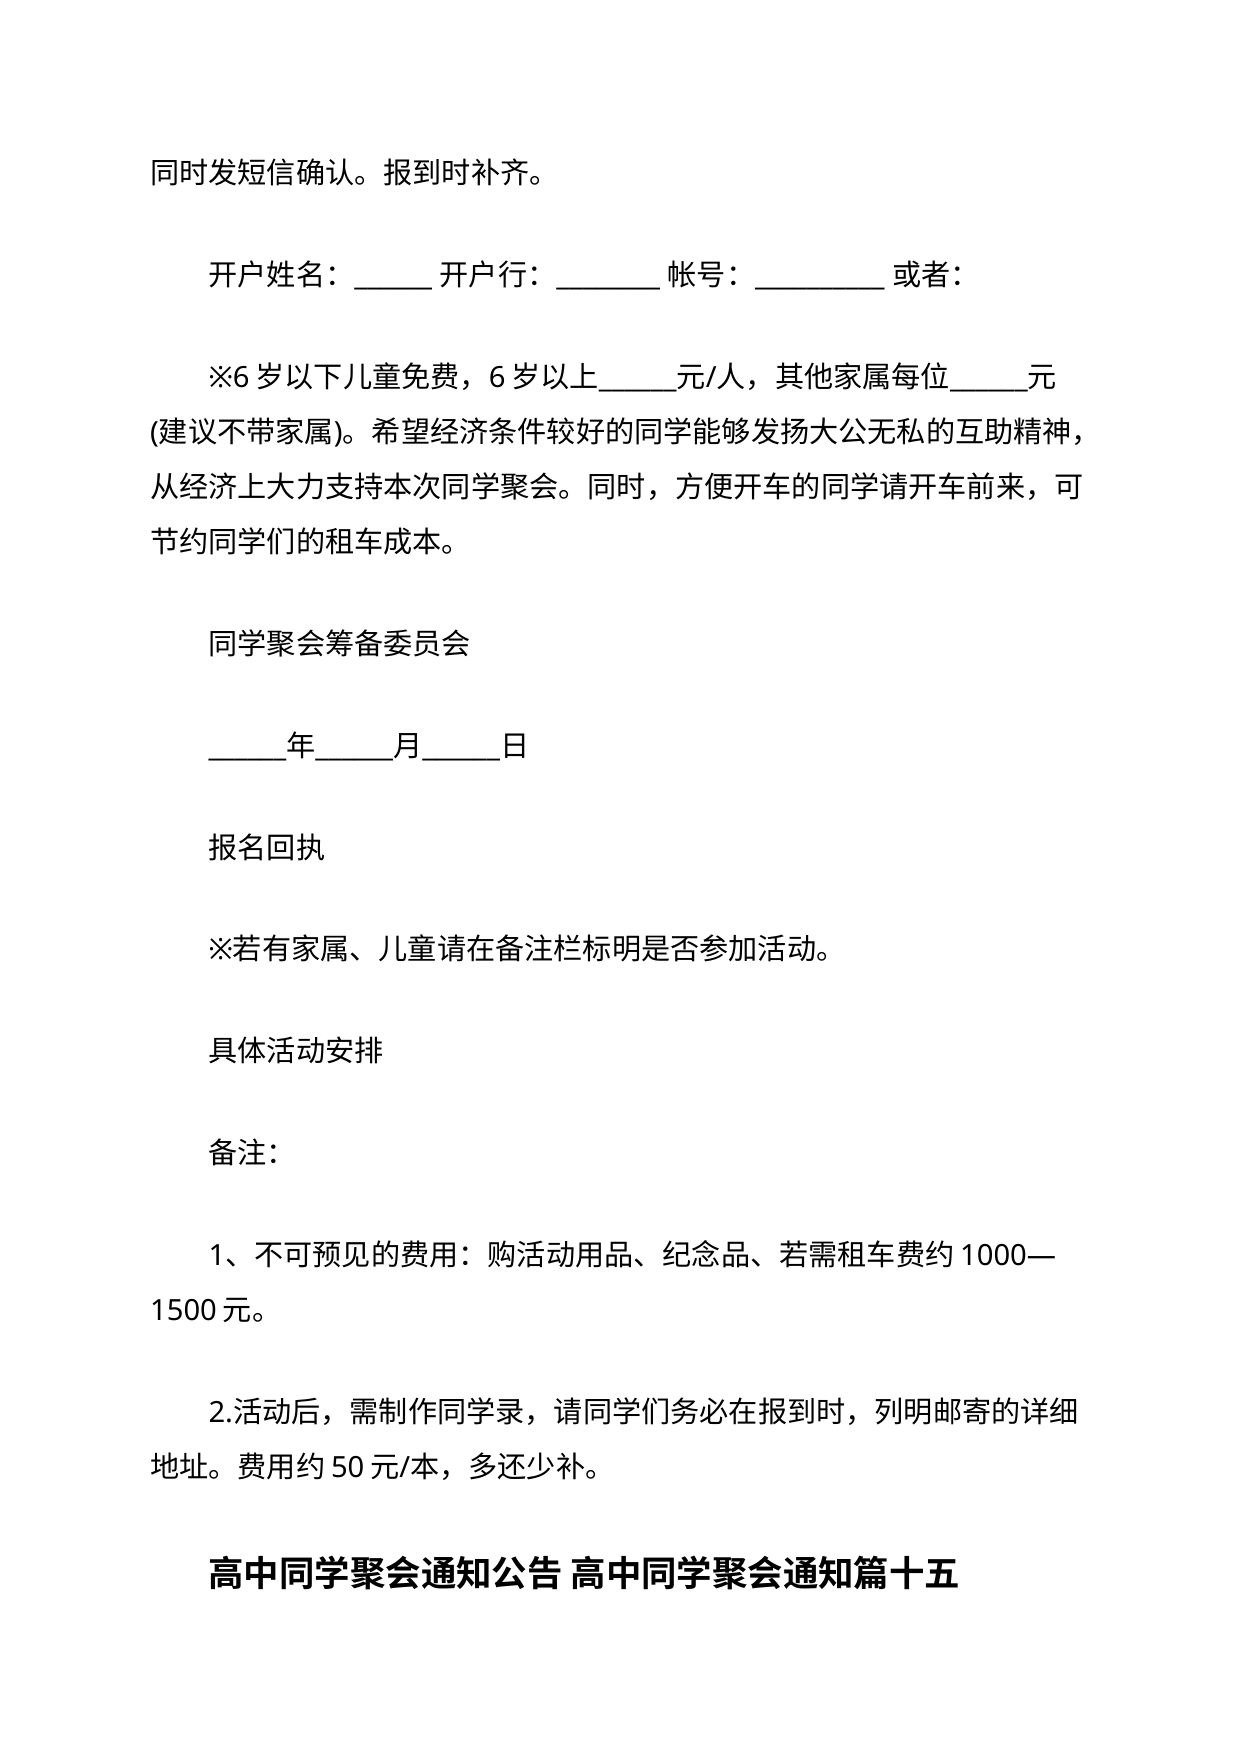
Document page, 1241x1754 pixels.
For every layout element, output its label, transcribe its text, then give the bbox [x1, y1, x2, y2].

text 2.活动后，需制作同学录，请同学们务必在报到时，列明邮寄的详细地址。费用约50元/本，多还少补。 [150, 1388, 1090, 1486]
text 高中同学聚会通知公告 高中同学聚会通知篇十五 [150, 1545, 1090, 1597]
text 报名回执 [150, 824, 1090, 866]
text 备注： [150, 1130, 1090, 1172]
text ※若有家属、儿童请在备注栏标明是否参加活动。 [150, 926, 1090, 968]
text 1、不可预见的费用：购活动用品、纪念品、若需租车费约1000—1500元。 [150, 1231, 1090, 1329]
text 开户姓名：______ 开户行：________ 帐号：__________ 或者： [150, 252, 1090, 294]
text ※6岁以下儿童免费，6岁以上______元/人，其他家属每位______元(建议不带家属)。希望经济条件较好的同学能够发扬大公无私的互助精神，从经济上大力支持本次同学聚会。同时，方便开车的同学请开车前来，可节约同学们的租车成本。 [150, 354, 1090, 561]
text 具体活动安排 [150, 1028, 1090, 1070]
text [150, 150, 1090, 192]
text ______年______月______日 [150, 722, 1090, 764]
text 同学聚会筹备委员会 [150, 620, 1090, 663]
